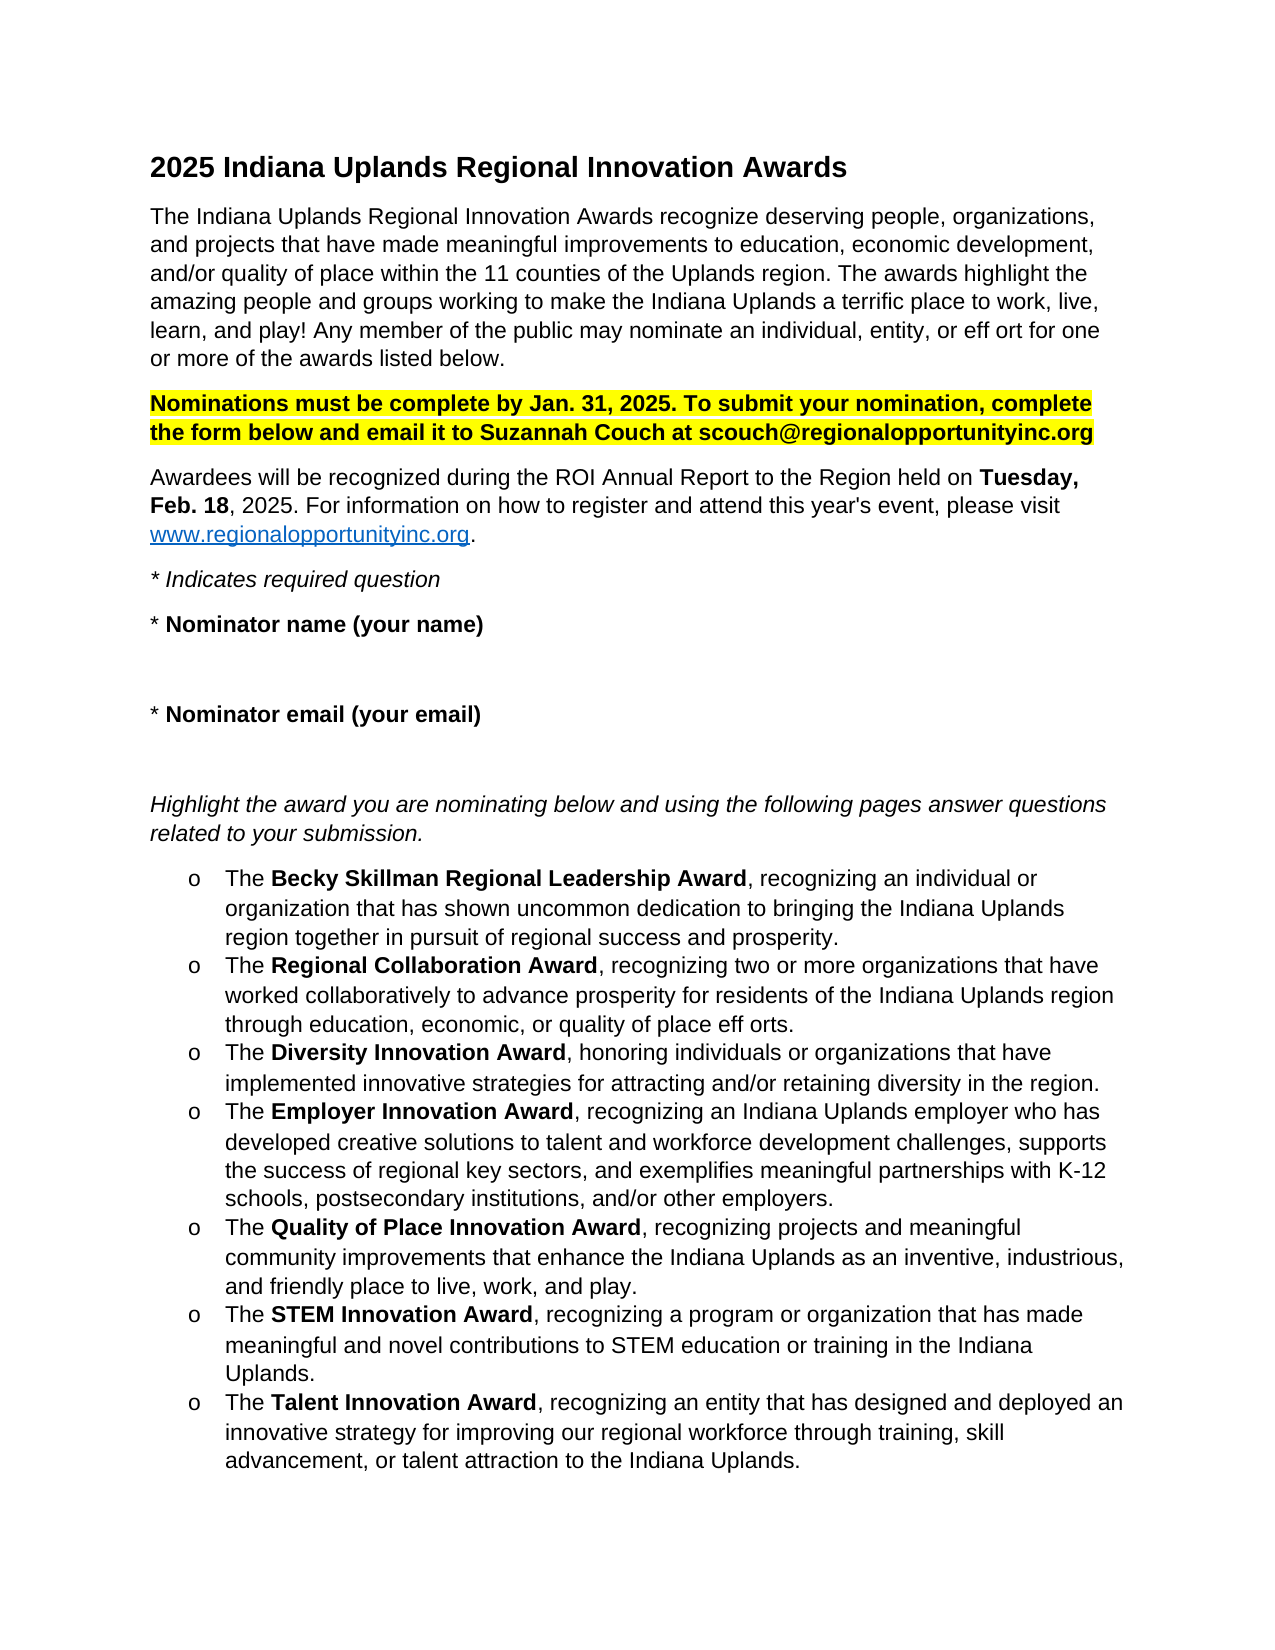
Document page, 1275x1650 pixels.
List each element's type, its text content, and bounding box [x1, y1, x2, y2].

text * Indicates required question [150, 566, 1125, 592]
text Nominations must be complete by Jan. 31, 2025. To submit your nomination, complete the form below and email it to Suzannah Couch at scouch@regionalopportunityinc.org [150, 390, 1125, 445]
text Highlight the award you are nominating below and using the following pages answer questions related to your submission. [150, 791, 1125, 846]
list The Diversity Innovation Award, honoring individuals or organizations that have implemented innovative strategies for attracting and/or retaining diversity in the region. [187, 1039, 1125, 1096]
text * Nominator email (your email) [150, 701, 1125, 727]
text 2025 Indiana Uplands Regional Innovation Awards [150, 150, 1125, 183]
text Awardees will be recognized during the ROI Annual Report to the Region held on Tuesday, Feb. 18, 2025. For information on how to register and attend this year's event, please visit www.regionalopportunityinc.org. [150, 464, 1125, 547]
list The Quality of Place Innovation Award, recognizing projects and meaningful community improvements that enhance the Indiana Uplands as an inventive, industrious, and friendly place to live, work, and play. [187, 1214, 1125, 1299]
list The Becky Skillman Regional Leadership Award, recognizing an individual or organization that has shown uncommon dedication to bringing the Indiana Uplands region together in pursuit of regional success and prosperity. [187, 865, 1125, 950]
list The Employer Innovation Award, recognizing an Indiana Uplands employer who has developed creative solutions to talent and workforce development challenges, supports the success of regional key sectors, and exemplifies meaningful partnerships with K-12 schools, postsecondary institutions, and/or other employers. [187, 1098, 1125, 1212]
list The Talent Innovation Award, recognizing an entity that has designed and deployed an innovative strategy for improving our regional workforce through training, skill advancement, or talent attraction to the Indiana Uplands. [187, 1388, 1125, 1474]
list The STEM Innovation Award, recognizing a program or organization that has made meaningful and novel contributions to STEM education or training in the Indiana Uplands. [187, 1301, 1125, 1386]
text The Indiana Uplands Regional Innovation Awards recognize deserving people, organizations, and projects that have made meaningful improvements to education, economic development, and/or quality of place within the 11 counties of the Uplands region. The awards highlight the amazing people and groups working to make the Indiana Uplands a terrific place to work, live, learn, and play! Any member of the public may nominate an individual, entity, or eff ort for one or more of the awards listed below. [150, 203, 1125, 371]
text * Nominator name (your name) [150, 611, 1125, 637]
list The Regional Collaboration Award, recognizing two or more organizations that have worked collaboratively to advance prosperity for residents of the Indiana Uplands region through education, economic, or quality of place eff orts. [187, 952, 1125, 1037]
